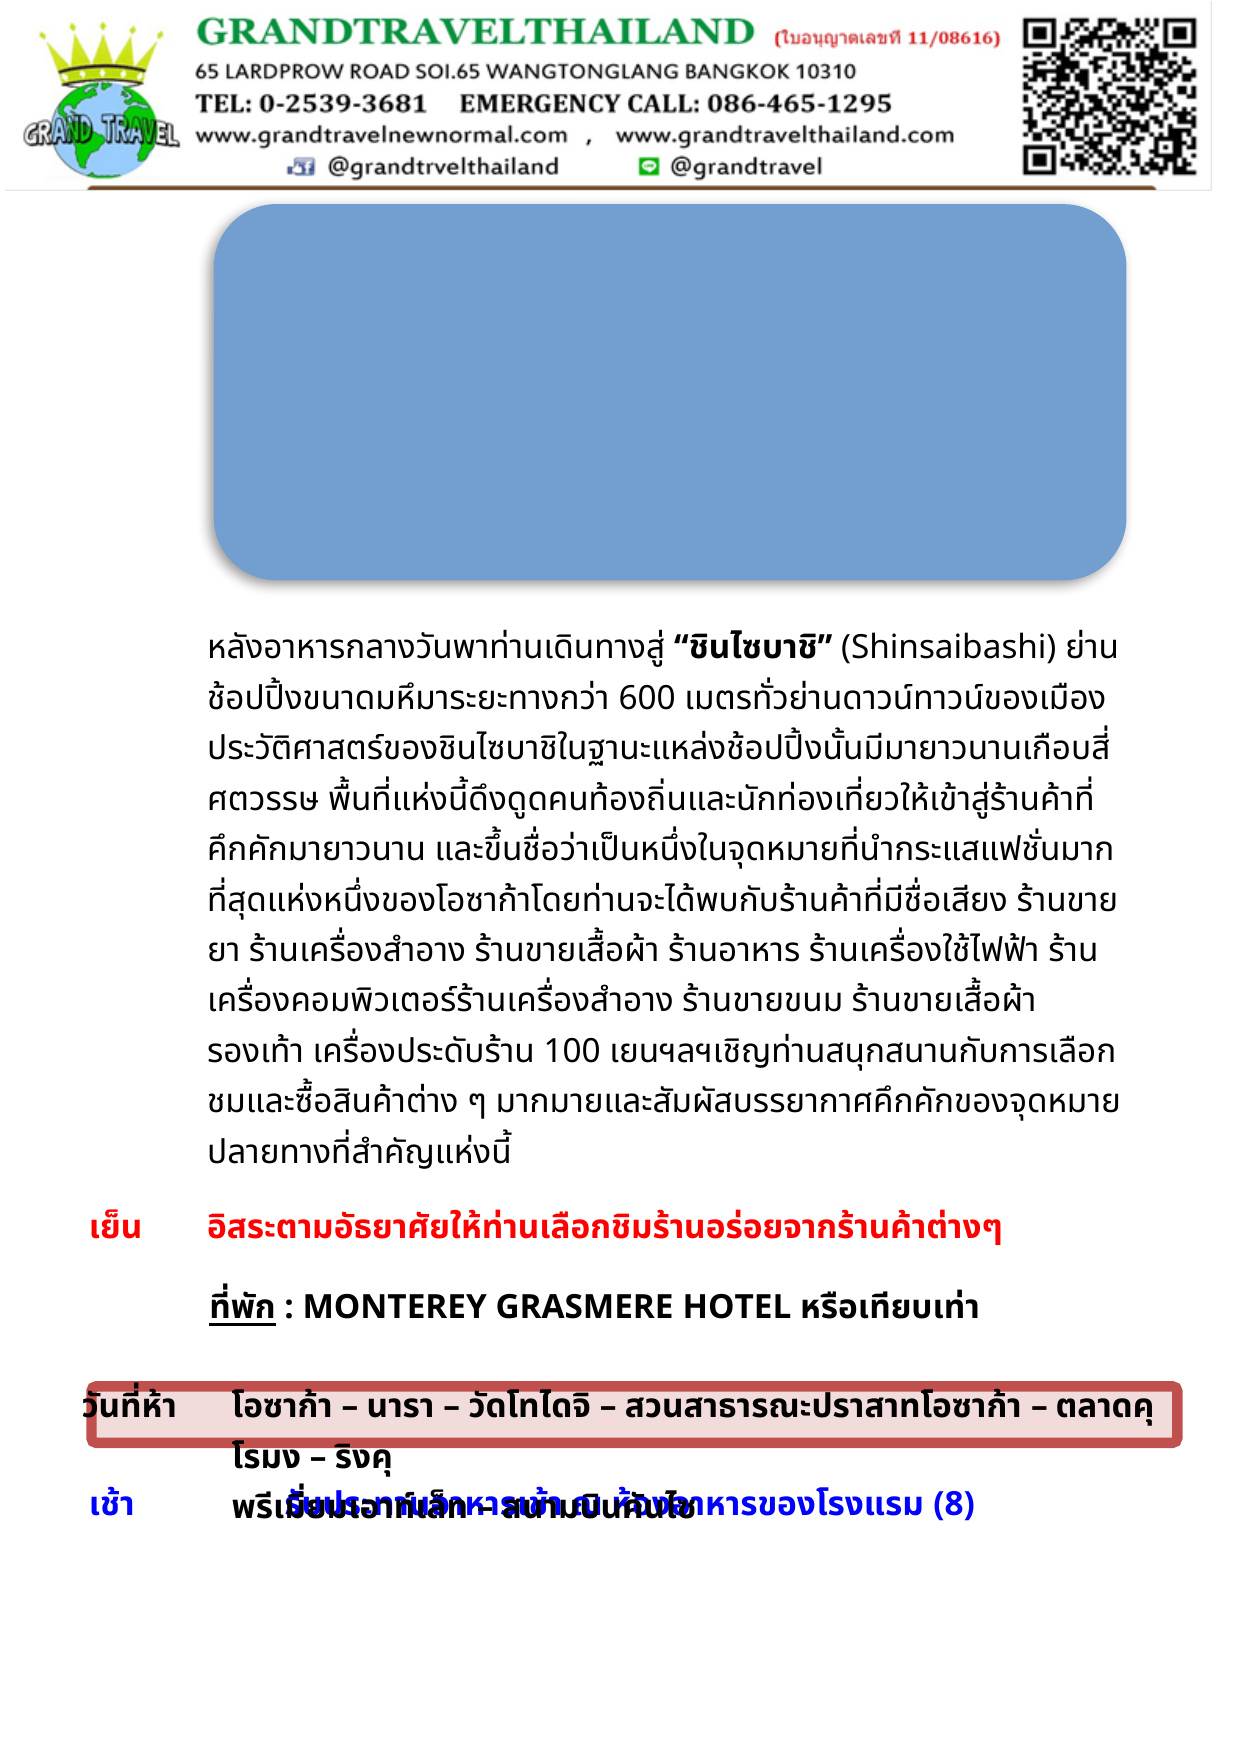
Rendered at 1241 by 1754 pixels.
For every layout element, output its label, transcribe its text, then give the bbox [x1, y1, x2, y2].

picture [5, 1, 1213, 192]
text หลังอาหารกลางวันพาท่านเดินทางสู่ “ชินไซบาชิ” (Shinsaibashi) ย่านช้อปปิ้งขนาดมหึมาระยะทางกว่า 600 เมตรทั่วย่านดาวน์ทาวน์ของเมือง ประวัติศาสตร์ของชินไซบาชิในฐานะแหล่งช้อปปิ้งนั้นมีมายาวนานเกือบสี่ศตวรรษ พื้นที่แห่งนี้ดึงดูดคนท้องถิ่นและนักท่องเที่ยวให้เข้าสู่ร้านค้าที่คึกคักมายาวนาน และขึ้นชื่อว่าเป็นหนึ่งในจุดหมายที่นำกระแสแฟชั่นมากที่สุดแห่งหนึ่งของโอซาก้าโดยท่านจะได้พบกับร้านค้าที่มีชื่อเสียง ร้านขายยา ร้านเครื่องสำอาง ร้านขายเสื้อผ้า ร้านอาหาร ร้านเครื่องใช้ไฟฟ้า ร้านเครื่องคอมพิวเตอร์ร้านเครื่องสำอาง ร้านขายขนม ร้านขายเสื้อผ้า รองเท้า เครื่องประดับร้าน 100 เยนฯลฯเชิญท่านสนุกสนานกับการเลือกชมและซื้อสินค้าต่าง ๆ มากมายและสัมผัสบรรยากาศคึกคักของจุดหมายปลายทางที่สำคัญแห่งนี้ [207, 623, 1122, 1178]
text ที่พัก : MONTEREY GRASMERE HOTEL หรือเทียบเท่า [164, 1283, 1181, 1333]
text เย็น อิสระตามอัธยาศัยให้ท่านเลือกชิมร้านอร่อยจากร้านค้าต่างๆ [89, 1203, 1122, 1254]
text เช้า รับประทานอาหารเช้า ณ ห้องอาหารของโรงแรม (8) [89, 1479, 1181, 1530]
